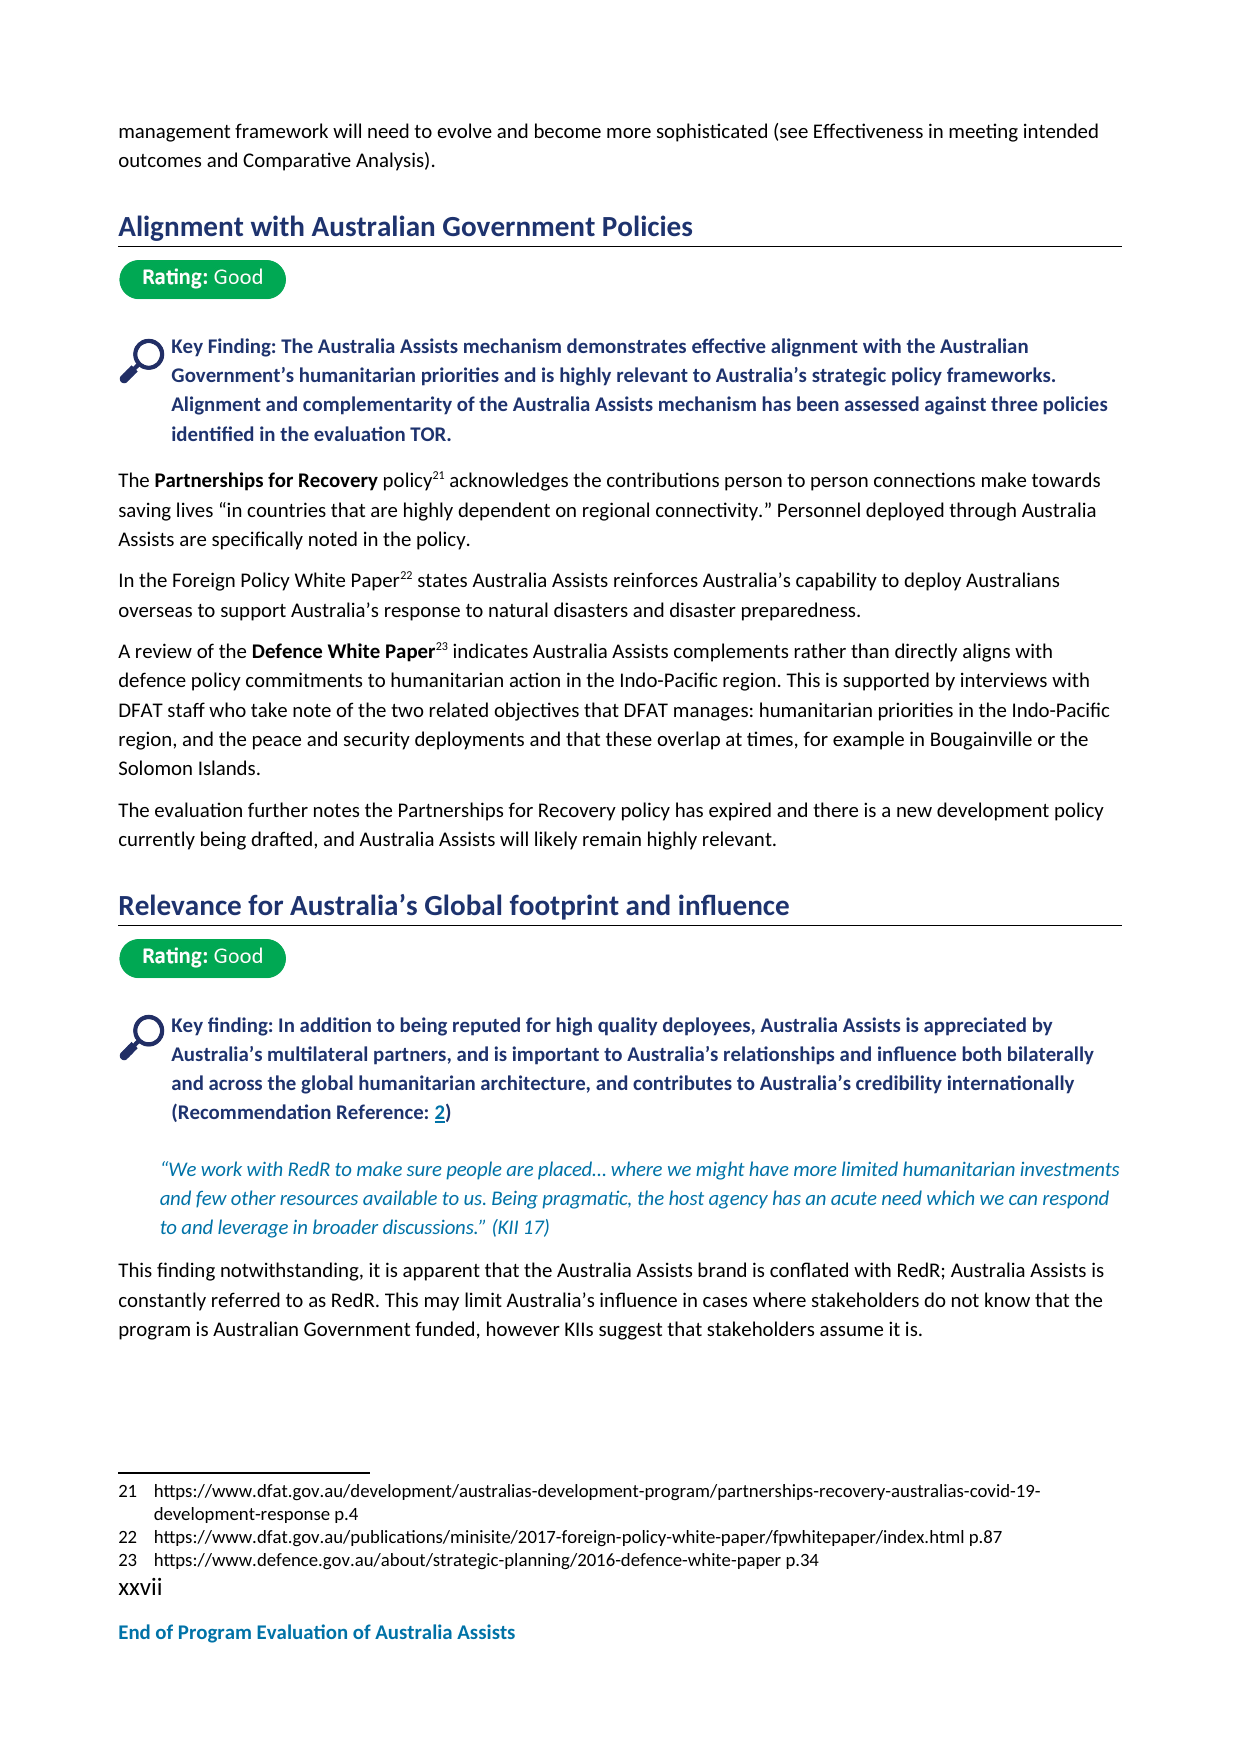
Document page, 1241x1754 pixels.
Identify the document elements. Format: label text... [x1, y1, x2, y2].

picture [118, 938, 287, 979]
picture [118, 1014, 166, 1062]
text Key finding: In addition to being reputed for high quality deployees, Australia Assists is appreciated by Australia’s multilateral partners, and is important to Australia’s relationships and influence both bilaterally and across the global humanitarian architecture, and contributes to Australia’s credibility internationally (Recommendation Reference: 2) [171, 1012, 1122, 1125]
text A review of the Defence White Paper indicates Australia Assists complements rather than directly aligns with defence policy commitments to humanitarian action in the Indo-Pacific region. This is supported by interviews with DFAT staff who take note of the two related objectives that DFAT manages: humanitarian priorities in the Indo-Pacific region, and the peace and security deployments and that these overlap at times, for example in Bougainville or the Solomon Islands. [118, 638, 1122, 781]
text The Partnerships for Recovery policy acknowledges the contributions person to person connections make towards saving lives “in countries that are highly dependent on regional connectivity.” Personnel deployed through Australia Assists are specifically noted in the policy. [118, 468, 1122, 551]
picture [118, 337, 166, 385]
subtitle Relevance for Australia’s Global footprint and influence [118, 885, 1122, 925]
picture [118, 259, 287, 300]
text This finding notwithstanding, it is apparent that the Australia Assists brand is conflated with RedR; Australia Assists is constantly referred to as RedR. This may limit Australia’s influence in cases where stakeholders do not know that the program is Australian Government funded, however KIIs suggest that stakeholders assume it is. [118, 1258, 1122, 1341]
subtitle Alignment with Australian Government Policies [118, 207, 1122, 246]
text In the Foreign Policy White Paper states Australia Assists reinforces Australia’s capability to deploy Australians overseas to support Australia’s response to natural disasters and disaster preparedness. [118, 568, 1122, 622]
text Key Finding: The Australia Assists mechanism demonstrates effective alignment with the Australian Government’s humanitarian priorities and is highly relevant to Australia’s strategic policy frameworks. Alignment and complementarity of the Australia Assists mechanism has been assessed against three policies identified in the evaluation TOR. [171, 333, 1122, 446]
text “We work with RedR to make sure people are placed… where we might have more limited humanitarian investments and few other resources available to us. Being pragmatic, the host agency has an acute need which we can respond to and leverage in broader discussions.” (KII 17) [159, 1152, 1122, 1240]
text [118, 118, 1122, 173]
text The evaluation further notes the Partnerships for Recovery policy has expired and there is a new development policy currently being drafted, and Australia Assists will likely remain highly relevant. [118, 797, 1122, 851]
